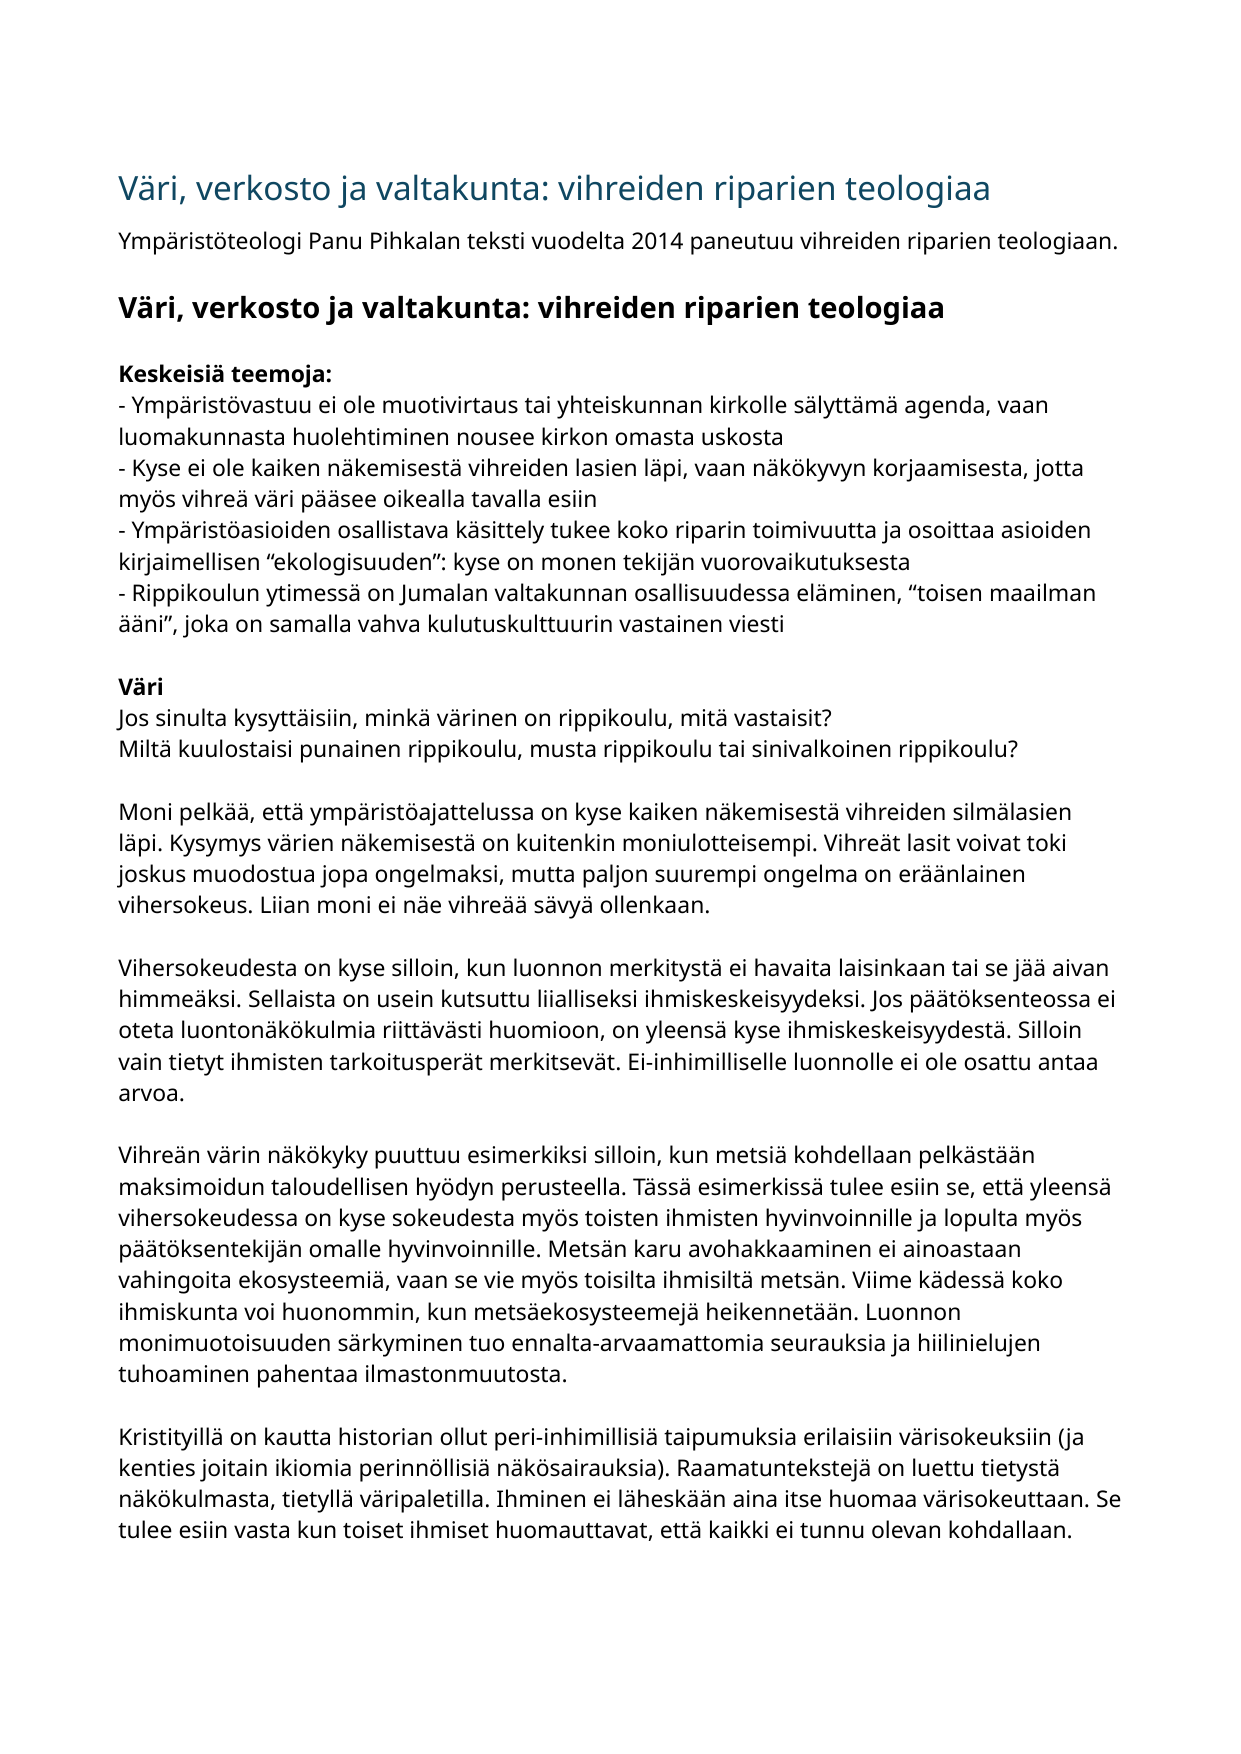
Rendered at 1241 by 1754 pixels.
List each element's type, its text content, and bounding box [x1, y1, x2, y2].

text - Rippikoulun ytimessä on Jumalan valtakunnan osallisuudessa eläminen, “toisen maailman ääni”, joka on samalla vahva kulutuskulttuurin vastainen viesti [118, 577, 1122, 639]
text Miltä kuulostaisi punainen rippikoulu, musta rippikoulu tai sinivalkoinen rippikoulu? [118, 733, 1122, 764]
text Väri, verkosto ja valtakunta: vihreiden riparien teologiaa [118, 287, 1122, 327]
text Jos sinulta kysyttäisiin, minkä värinen on rippikoulu, mitä vastaisit? [118, 702, 1122, 733]
subtitle Väri, verkosto ja valtakunta: vihreiden riparien teologiaa [118, 164, 1122, 210]
text - Kyse ei ole kaiken näkemisestä vihreiden lasien läpi, vaan näkökyvyn korjaamisesta, jotta myös vihreä väri pääsee oikealla tavalla esiin [118, 452, 1122, 514]
text Väri [118, 671, 1122, 702]
text Ympäristöteologi Panu Pihkalan teksti vuodelta 2014 paneutuu vihreiden riparien teologiaan. [118, 225, 1122, 256]
text - Ympäristöasioiden osallistava käsittely tukee koko riparin toimivuutta ja osoittaa asioiden kirjaimellisen “ekologisuuden”: kyse on monen tekijän vuorovaikutuksesta [118, 514, 1122, 577]
text - Ympäristövastuu ei ole muotivirtaus tai yhteiskunnan kirkolle sälyttämä agenda, vaan luomakunnasta huolehtiminen nousee kirkon omasta uskosta [118, 389, 1122, 452]
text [118, 1421, 1122, 1546]
text Keskeisiä teemoja: [118, 358, 1122, 389]
text Vihreän värin näkökyky puuttuu esimerkiksi silloin, kun metsiä kohdellaan pelkästään maksimoidun taloudellisen hyödyn perusteella. Tässä esimerkissä tulee esiin se, että yleensä vihersokeudessa on kyse sokeudesta myös toisten ihmisten hyvinvoinnille ja lopulta myös päätöksentekijän omalle hyvinvoinnille. Metsän karu avohakkaaminen ei ainoastaan vahingoita ekosysteemiä, vaan se vie myös toisilta ihmisiltä metsän. Viime kädessä koko ihmiskunta voi huonommin, kun metsäekosysteemejä heikennetään. Luonnon monimuotoisuuden särkyminen tuo ennalta-arvaamattomia seurauksia ja hiilinielujen tuhoaminen pahentaa ilmastonmuutosta. [118, 1139, 1122, 1389]
text Moni pelkää, että ympäristöajattelussa on kyse kaiken näkemisestä vihreiden silmälasien läpi. Kysymys värien näkemisestä on kuitenkin moniulotteisempi. Vihreät lasit voivat toki joskus muodostua jopa ongelmaksi, mutta paljon suurempi ongelma on eräänlainen vihersokeus. Liian moni ei näe vihreää sävyä ollenkaan. [118, 796, 1122, 921]
text Vihersokeudesta on kyse silloin, kun luonnon merkitystä ei havaita laisinkaan tai se jää aivan himmeäksi. Sellaista on usein kutsuttu liialliseksi ihmiskeskeisyydeksi. Jos päätöksenteossa ei oteta luontonäkökulmia riittävästi huomioon, on yleensä kyse ihmiskeskeisyydestä. Silloin vain tietyt ihmisten tarkoitusperät merkitsevät. Ei-inhimilliselle luonnolle ei ole osattu antaa arvoa. [118, 952, 1122, 1108]
